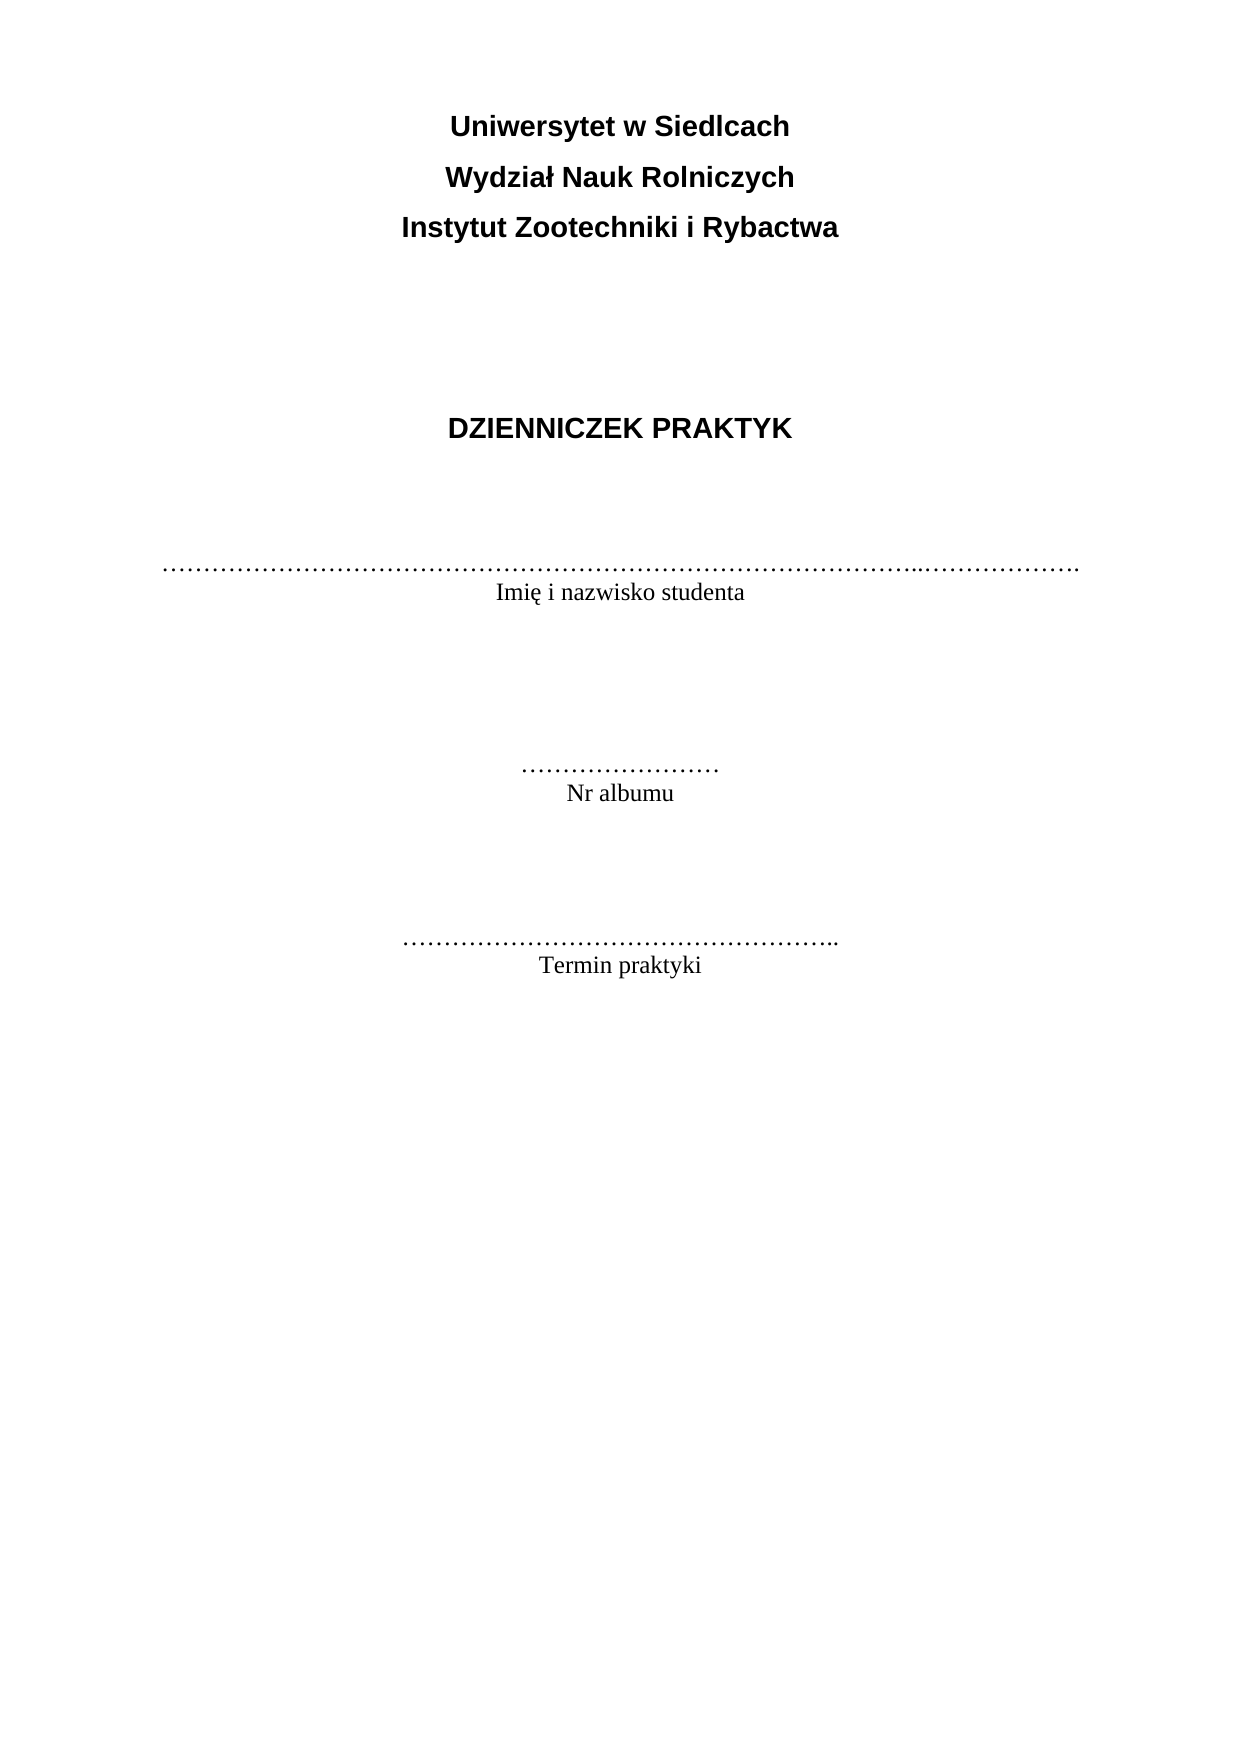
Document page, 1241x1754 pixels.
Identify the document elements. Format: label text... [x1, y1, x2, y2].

text Imię i nazwisko studenta [148, 577, 1092, 605]
text Instytut Zootechniki i Rybactwa [148, 210, 1092, 243]
text Uniwersytet w Siedlcach [148, 109, 1092, 143]
text …………………… [148, 749, 1092, 778]
text DZIENNICZEK PRAKTYK [148, 411, 1092, 445]
text ………………………………………………………………………………..………………. [148, 548, 1092, 577]
text Nr albumu [148, 778, 1092, 807]
text Termin praktyki [148, 950, 1092, 979]
text …………………………………………….. [148, 922, 1092, 950]
text Wydział Nauk Rolniczych [148, 160, 1092, 193]
